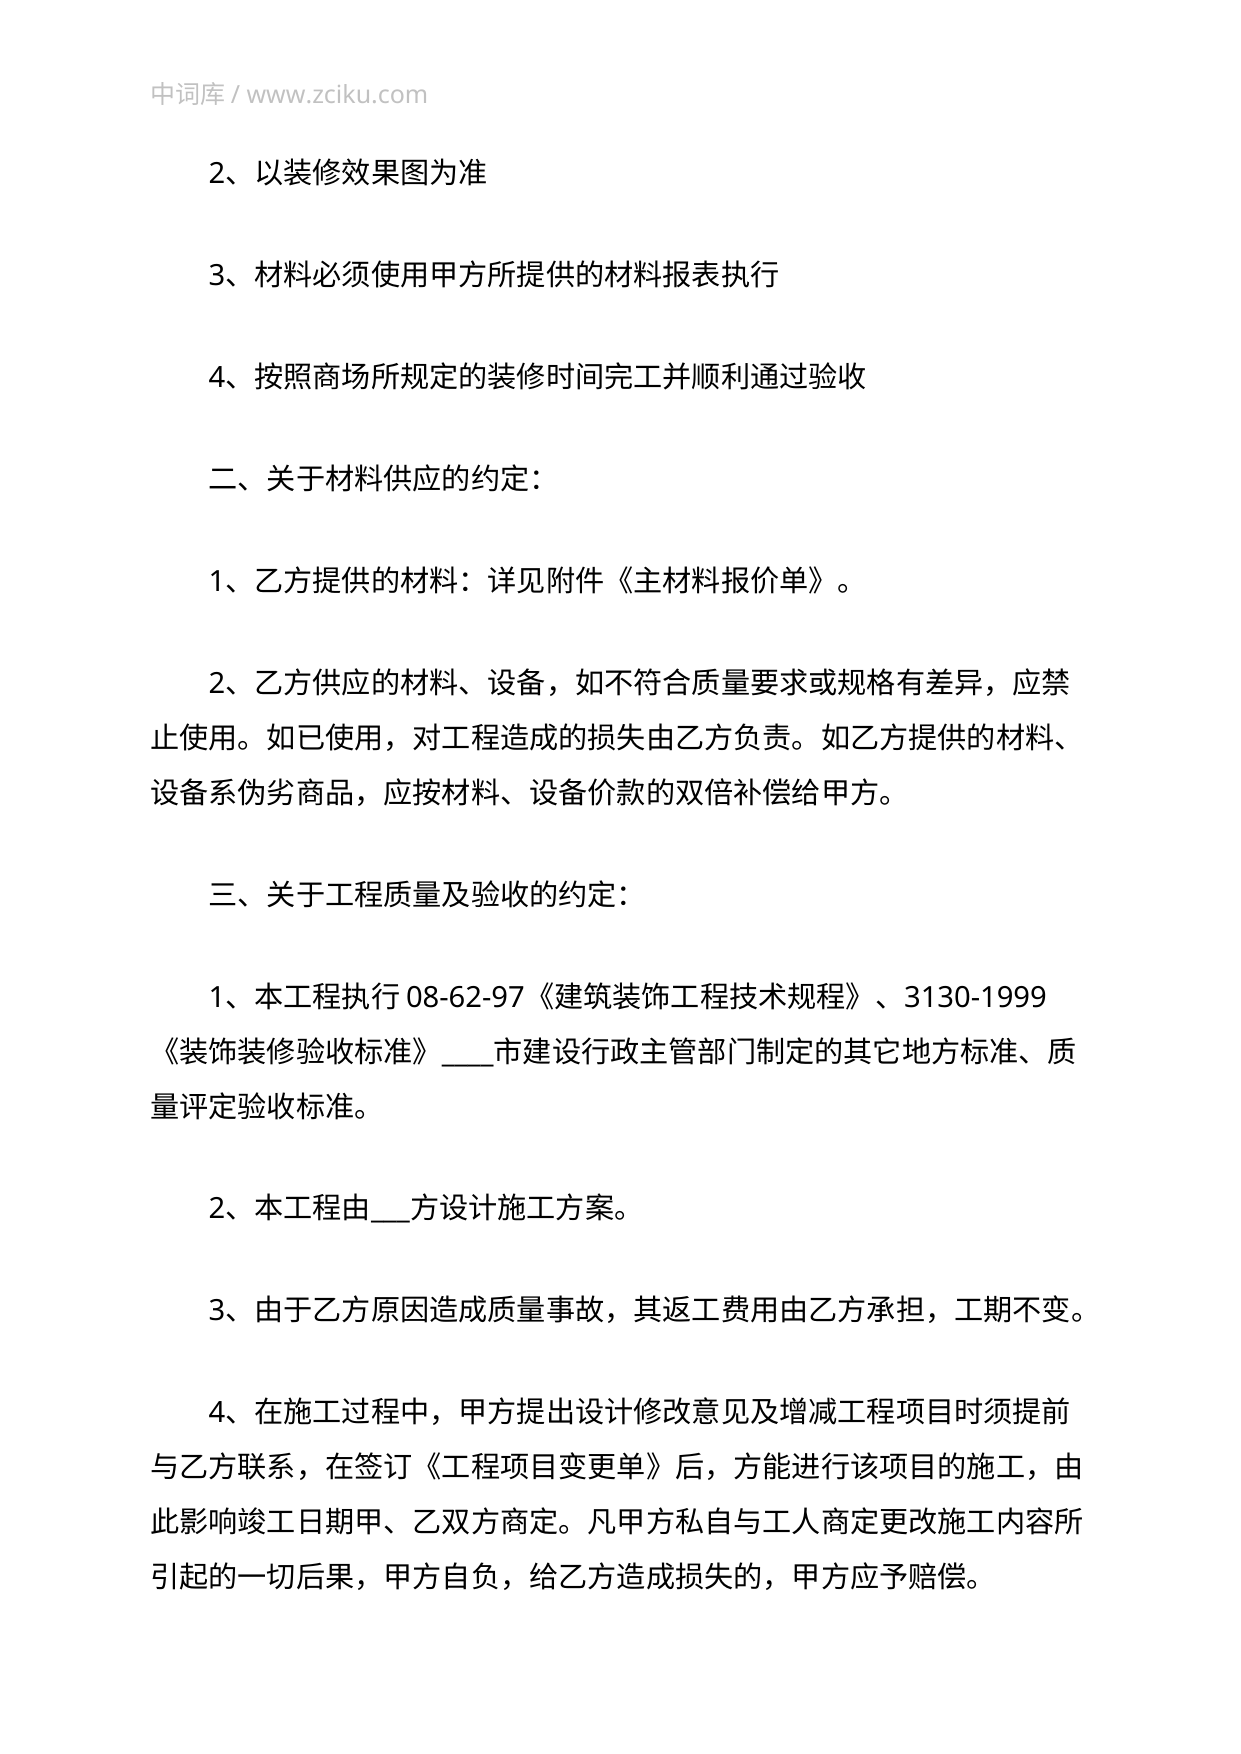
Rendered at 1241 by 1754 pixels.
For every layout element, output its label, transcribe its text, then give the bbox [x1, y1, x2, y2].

text 3、由于乙方原因造成质量事故，其返工费用由乙方承担，工期不变。 [150, 1287, 1090, 1329]
text 1、本工程执行08-62-97《建筑装饰工程技术规程》、3130-1999《装饰装修验收标准》____市建设行政主管部门制定的其它地方标准、质量评定验收标准。 [150, 973, 1090, 1125]
text 3、材料必须使用甲方所提供的材料报表执行 [150, 252, 1090, 294]
text 4、在施工过程中，甲方提出设计修改意见及增减工程项目时须提前与乙方联系，在签订《工程项目变更单》后，方能进行该项目的施工，由此影响竣工日期甲、乙双方商定。凡甲方私自与工人商定更改施工内容所引起的一切后果，甲方自负，给乙方造成损失的，甲方应予赔偿。 [150, 1389, 1090, 1596]
text 2、本工程由___方设计施工方案。 [150, 1185, 1090, 1227]
text 2、乙方供应的材料、设备，如不符合质量要求或规格有差异，应禁止使用。如已使用，对工程造成的损失由乙方负责。如乙方提供的材料、设备系伪劣商品，应按材料、设备价款的双倍补偿给甲方。 [150, 660, 1090, 812]
text 三、关于工程质量及验收的约定： [150, 871, 1090, 914]
text 1、乙方提供的材料：详见附件《主材料报价单》。 [150, 558, 1090, 600]
text 4、按照商场所规定的装修时间完工并顺利通过验收 [150, 354, 1090, 396]
text 二、关于材料供应的约定： [150, 456, 1090, 498]
text 2、以装修效果图为准 [150, 150, 1090, 192]
